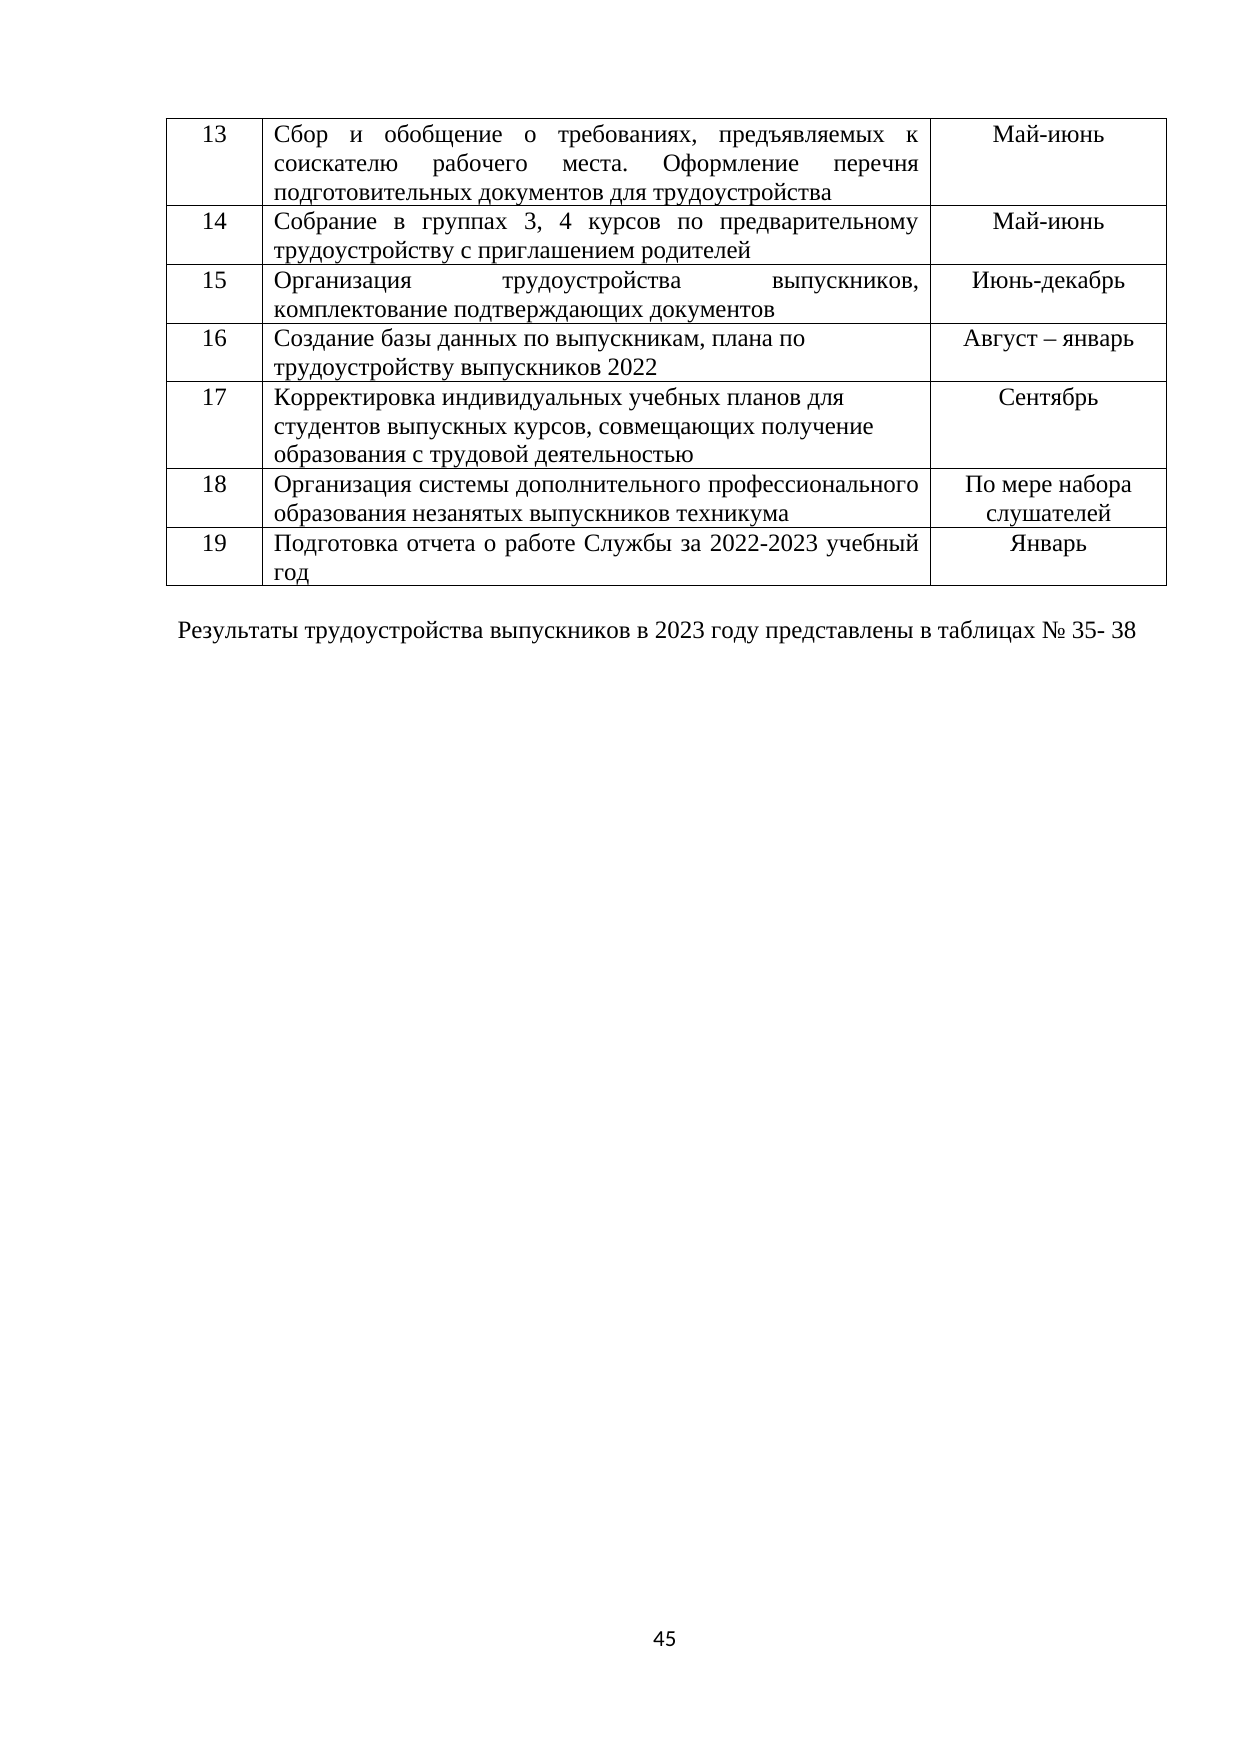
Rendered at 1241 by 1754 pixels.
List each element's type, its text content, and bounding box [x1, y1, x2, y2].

table_cell 19 [167, 528, 262, 585]
table_cell 15 [167, 265, 262, 322]
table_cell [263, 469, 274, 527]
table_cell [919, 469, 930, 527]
table_cell 14 [167, 206, 262, 264]
table_cell Январь [931, 528, 1166, 585]
table_cell 18 [167, 469, 262, 527]
table_cell Май-июнь [931, 119, 1166, 205]
table_cell 17 [167, 382, 262, 468]
table_cell Создание базы данных по выпускникам, плана по трудоустройству выпускников 2022 [263, 324, 930, 381]
table_cell Подготовка отчета о работе Службы за 2022-2023 учебный год [263, 528, 930, 585]
text Результаты трудоустройства выпускников в 2023 году представлены в таблицах № 35- 38 [177, 615, 1152, 644]
table_cell Май-июнь [931, 206, 1166, 264]
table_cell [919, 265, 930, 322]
table_cell Июнь-декабрь [931, 265, 1166, 322]
table_cell 13 [167, 119, 262, 205]
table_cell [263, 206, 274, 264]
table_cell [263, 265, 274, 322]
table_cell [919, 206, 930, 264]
table_cell Август – январь [931, 324, 1166, 381]
table_cell Сбор и обобщение о требованиях, предъявляемых к соискателю рабочего места. Оформление перечня подготовительных документов для трудоустройства [263, 119, 930, 205]
table_cell Сентябрь [931, 382, 1166, 468]
table_cell 16 [167, 324, 262, 381]
table_cell По мере набора слушателей [931, 469, 1166, 527]
table_cell Корректировка индивидуальных учебных планов для студентов выпускных курсов, совмещающих получение образования с трудовой деятельностью [263, 382, 930, 468]
